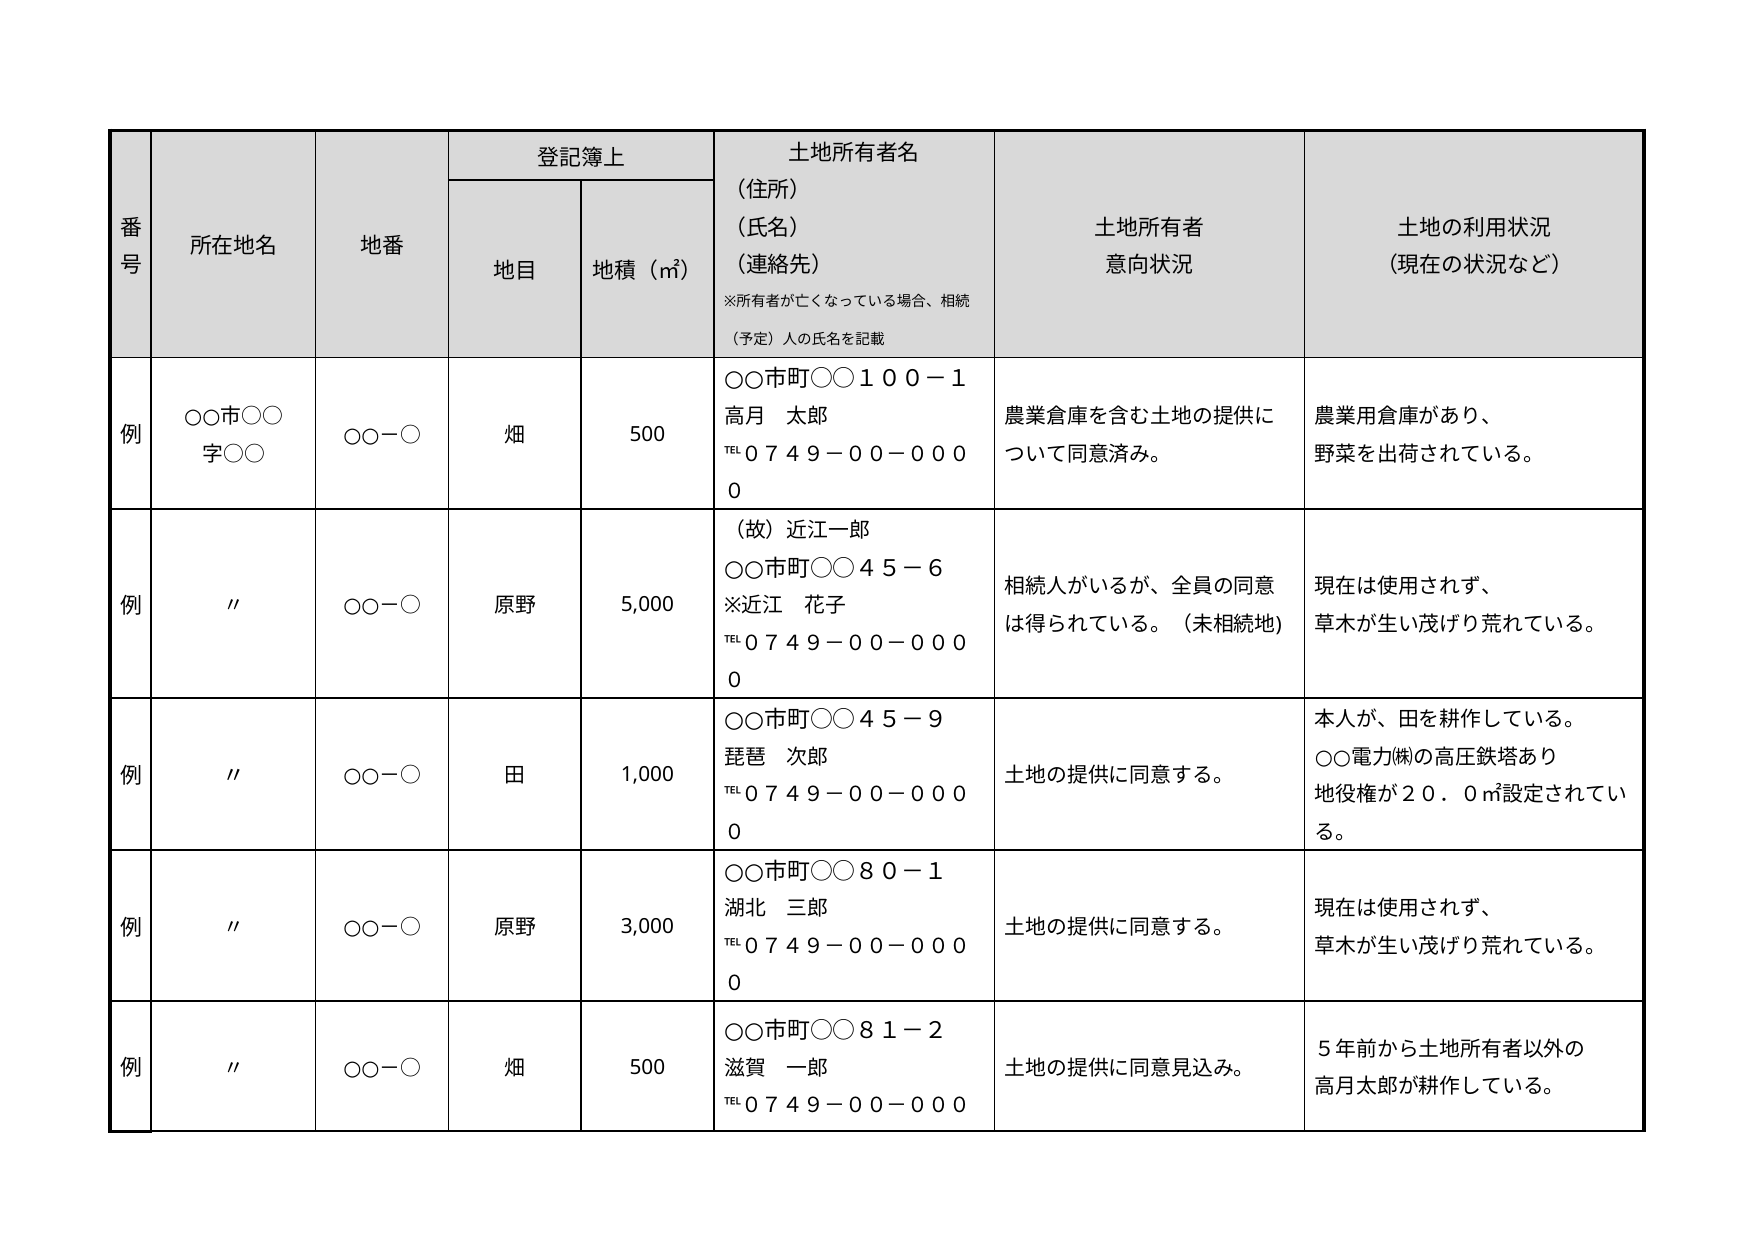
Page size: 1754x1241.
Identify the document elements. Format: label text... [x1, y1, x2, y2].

table_cell 現在は使用されず、 草木が生い茂げり荒れている。 [1305, 851, 1642, 1000]
table_header 土地所有者名 （住所） （氏名） （連絡先） ※所有者が亡くなっている場合、相続（予定）人の氏名を記載 [715, 132, 994, 357]
table_cell 3,000 [582, 851, 713, 1000]
table_cell 畑 [449, 1002, 580, 1130]
table_cell 地目 [449, 181, 580, 357]
table_cell 例 [112, 358, 150, 508]
table_header 所在地名 [152, 132, 315, 357]
table_cell 現在は使用されず、 草木が生い茂げり荒れている。 [1305, 510, 1642, 697]
table_cell 〃 [152, 510, 315, 697]
table_cell ○○－○ [316, 699, 448, 849]
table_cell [715, 1002, 994, 1130]
table_header 登記簿上 [449, 132, 713, 179]
table_cell 〃 [152, 699, 315, 849]
table_cell 土地の提供に同意する。 [995, 699, 1304, 849]
table_cell 〃 [152, 851, 315, 1000]
table_cell ○○－○ [316, 1002, 448, 1130]
table_cell 例 [112, 510, 150, 697]
table_cell 地積（㎡） [582, 181, 713, 357]
table_cell ○○－○ [316, 851, 448, 1000]
table_cell 原野 [449, 510, 580, 697]
table_cell 例 [112, 699, 150, 849]
table_cell 5,000 [582, 510, 713, 697]
table_cell 〃 [152, 1002, 315, 1130]
table_header 番号 [112, 132, 150, 357]
table_cell （故）近江一郎 ○○市町○○４５－６ ※近江 花子 ℡０７４９－００－００００ [715, 510, 994, 697]
table_cell 原野 [449, 851, 580, 1000]
table_cell 例 [112, 1002, 150, 1130]
table_cell 農業倉庫を含む土地の提供について同意済み。 [995, 358, 1304, 508]
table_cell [1305, 1002, 1642, 1130]
table_cell 土地の提供に同意する。 [995, 851, 1304, 1000]
table_cell 農業用倉庫があり、 野菜を出荷されている。 [1305, 358, 1642, 508]
table_cell 相続人がいるが、全員の同意は得られている。（未相続地) [995, 510, 1304, 697]
table_cell 本人が、田を耕作している。 ○○電力㈱の高圧鉄塔あり 地役権が２０．０㎡設定されている。 [1305, 699, 1642, 849]
table_cell 例 [112, 851, 150, 1000]
table_cell ○○市町○○８０－１ 湖北 三郎 ℡０７４９－００－００００ [715, 851, 994, 1000]
table_cell ○○－○ [316, 358, 448, 508]
table_cell 田 [449, 699, 580, 849]
table_cell ○○市町○○１００－１ 高月 太郎 ℡０７４９－００－００００ [715, 358, 994, 508]
table_cell 500 [582, 1002, 713, 1130]
table_cell 500 [582, 358, 713, 508]
table_cell 1,000 [582, 699, 713, 849]
table_cell ○○市町○○４５－９ 琵琶 次郎 ℡０７４９－００－００００ [715, 699, 994, 849]
table_cell ○○－○ [316, 510, 448, 697]
table_cell 土地の提供に同意見込み。 [995, 1002, 1304, 1130]
table_cell 畑 [449, 358, 580, 508]
table_header 土地所有者 意向状況 [995, 132, 1304, 357]
table_cell ○○市○○ 字○○ [152, 358, 315, 508]
table_header 地番 [316, 132, 448, 357]
table_header 土地の利用状況 （現在の状況など） [1305, 132, 1642, 357]
